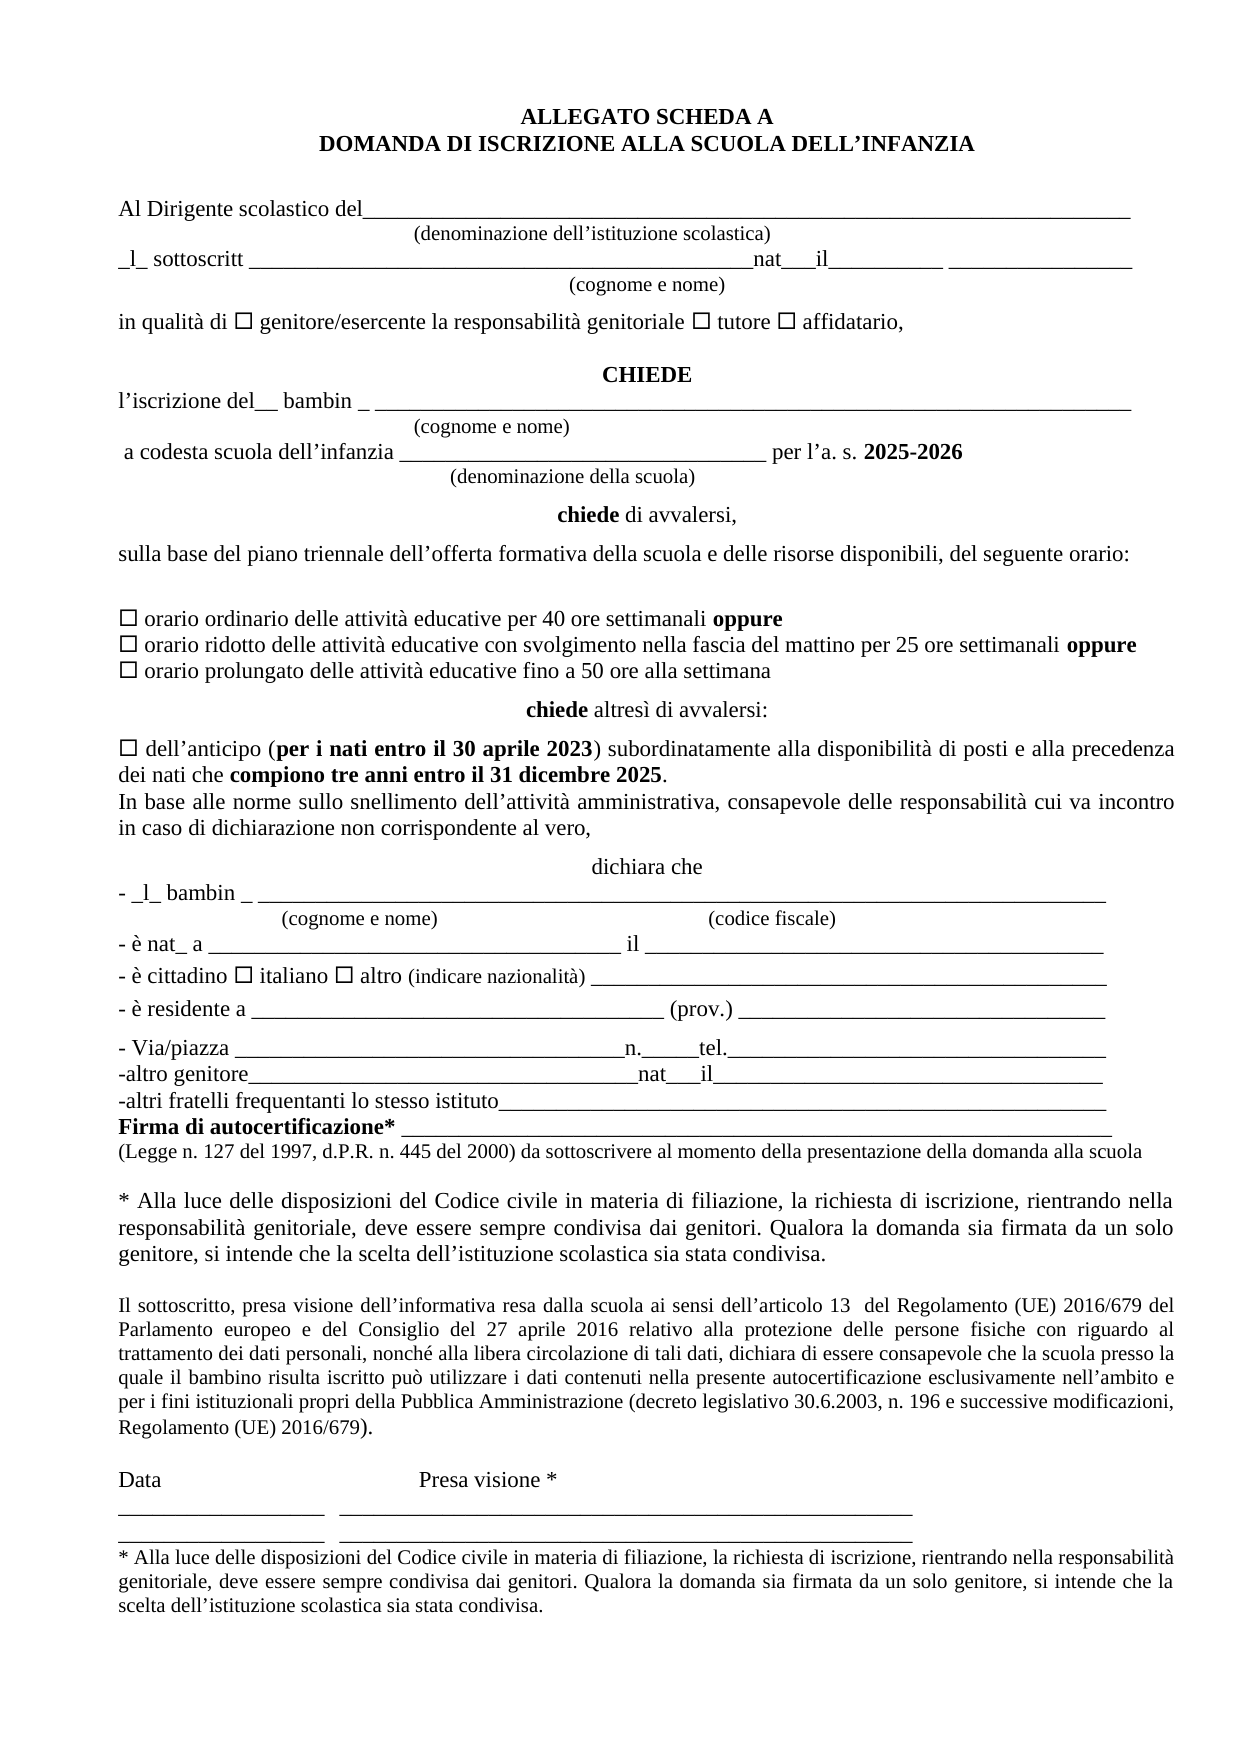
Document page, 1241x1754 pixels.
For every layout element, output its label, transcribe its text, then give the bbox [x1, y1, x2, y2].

text - Via/piazza __________________________________n._____tel._________________________________ [118, 1034, 1176, 1060]
text ALLEGATO SCHEDA A [118, 103, 1176, 130]
text in qualità di genitore/esercente la responsabilità genitoriale tutore affidatario, [118, 308, 1176, 335]
text dell’anticipo (per i nati entro il 30 aprile 2023) subordinatamente alla disponibilità di posti e alla precedenza dei nati che compiono tre anni entro il 31 dicembre 2025. [118, 735, 1176, 788]
text (cognome e nome) (codice fiscale) [192, 906, 1176, 930]
list Al Dirigente scolastico del___________________________________________________________________ [118, 195, 1176, 221]
text - è residente a ____________________________________ (prov.) ________________________________ [118, 995, 1176, 1021]
text - _l_ bambin _ __________________________________________________________________________ [118, 879, 1176, 906]
text a codesta scuola dell’infanzia ________________________________ per l’a. s. 2025-2026 [118, 438, 1176, 464]
text (denominazione dell’istituzione scolastica) [340, 221, 1176, 245]
text orario ridotto delle attività educative con svolgimento nella fascia del mattino per 25 ore settimanali oppure [118, 631, 1176, 657]
text -altri fratelli frequentanti lo stesso istituto_____________________________________________________ [118, 1087, 1176, 1113]
text -altro genitore__________________________________nat___il__________________________________ [118, 1060, 1176, 1087]
text dichiara che [118, 853, 1176, 879]
text Firma di autocertificazione* ______________________________________________________________ [118, 1113, 1176, 1139]
list DOMANDA DI ISCRIZIONE ALLA SCUOLA DELL’INFANZIA [118, 130, 1176, 156]
text * Alla luce delle disposizioni del Codice civile in materia di filiazione, la richiesta di iscrizione, rientrando nella responsabilità genitoriale, deve essere sempre condivisa dai genitori. Qualora la domanda sia firmata da un solo genitore, si intende che la scelta dell’istituzione scolastica sia stata condivisa. [118, 1545, 1176, 1617]
text (cognome e nome) [340, 414, 1176, 438]
text chiede altresì di avvalersi: [118, 696, 1176, 723]
text Data Presa visione * [118, 1466, 1176, 1492]
text l’iscrizione del__ bambin _ __________________________________________________________________ [118, 387, 1176, 414]
text (denominazione della scuola) [413, 464, 1176, 488]
text chiede di avvalersi, [118, 501, 1176, 527]
text _l_ sottoscritt ____________________________________________nat___il__________ ________________ [118, 245, 1176, 272]
text orario ordinario delle attività educative per 40 ore settimanali oppure [118, 605, 1176, 631]
text __________________ __________________________________________________ [118, 1492, 1176, 1519]
text - è cittadino italiano altro (indicare nazionalità) _____________________________________________ [118, 962, 1176, 989]
text * Alla luce delle disposizioni del Codice civile in materia di filiazione, la richiesta di iscrizione, rientrando nella responsabilità genitoriale, deve essere sempre condivisa dai genitori. Qualora la domanda sia firmata da un solo genitore, si intende che la scelta dell’istituzione scolastica sia stata condivisa. [118, 1187, 1176, 1267]
text (cognome e nome) [118, 272, 1176, 296]
text In base alle norme sullo snellimento dell’attività amministrativa, consapevole delle responsabilità cui va incontro in caso di dichiarazione non corrispondente al vero, [118, 788, 1176, 841]
text (Legge n. 127 del 1997, d.P.R. n. 445 del 2000) da sottoscrivere al momento della presentazione della domanda alla scuola [118, 1139, 1176, 1163]
text - è nat_ a ____________________________________ il ________________________________________ [118, 930, 1176, 956]
text sulla base del piano triennale dell’offerta formativa della scuola e delle risorse disponibili, del seguente orario: [118, 539, 1191, 566]
text __________________ __________________________________________________ [118, 1519, 1176, 1545]
list CHIEDE [118, 361, 1176, 387]
text orario prolungato delle attività educative fino a 50 ore alla settimana [118, 657, 1176, 684]
text Il sottoscritto, presa visione dell’informativa resa dalla scuola ai sensi dell’articolo 13 del Regolamento (UE) 2016/679 del Parlamento europeo e del Consiglio del 27 aprile 2016 relativo alla protezione delle persone fisiche con riguardo al trattamento dei dati personali, nonché alla libera circolazione di tali dati, dichiara di essere consapevole che la scuola presso la quale il bambino risulta iscritto può utilizzare i dati contenuti nella presente autocertificazione esclusivamente nell’ambito e per i fini istituzionali propri della Pubblica Amministrazione (decreto legislativo 30.6.2003, n. 196 e successive modificazioni, Regolamento (UE) 2016/679). [118, 1293, 1176, 1439]
